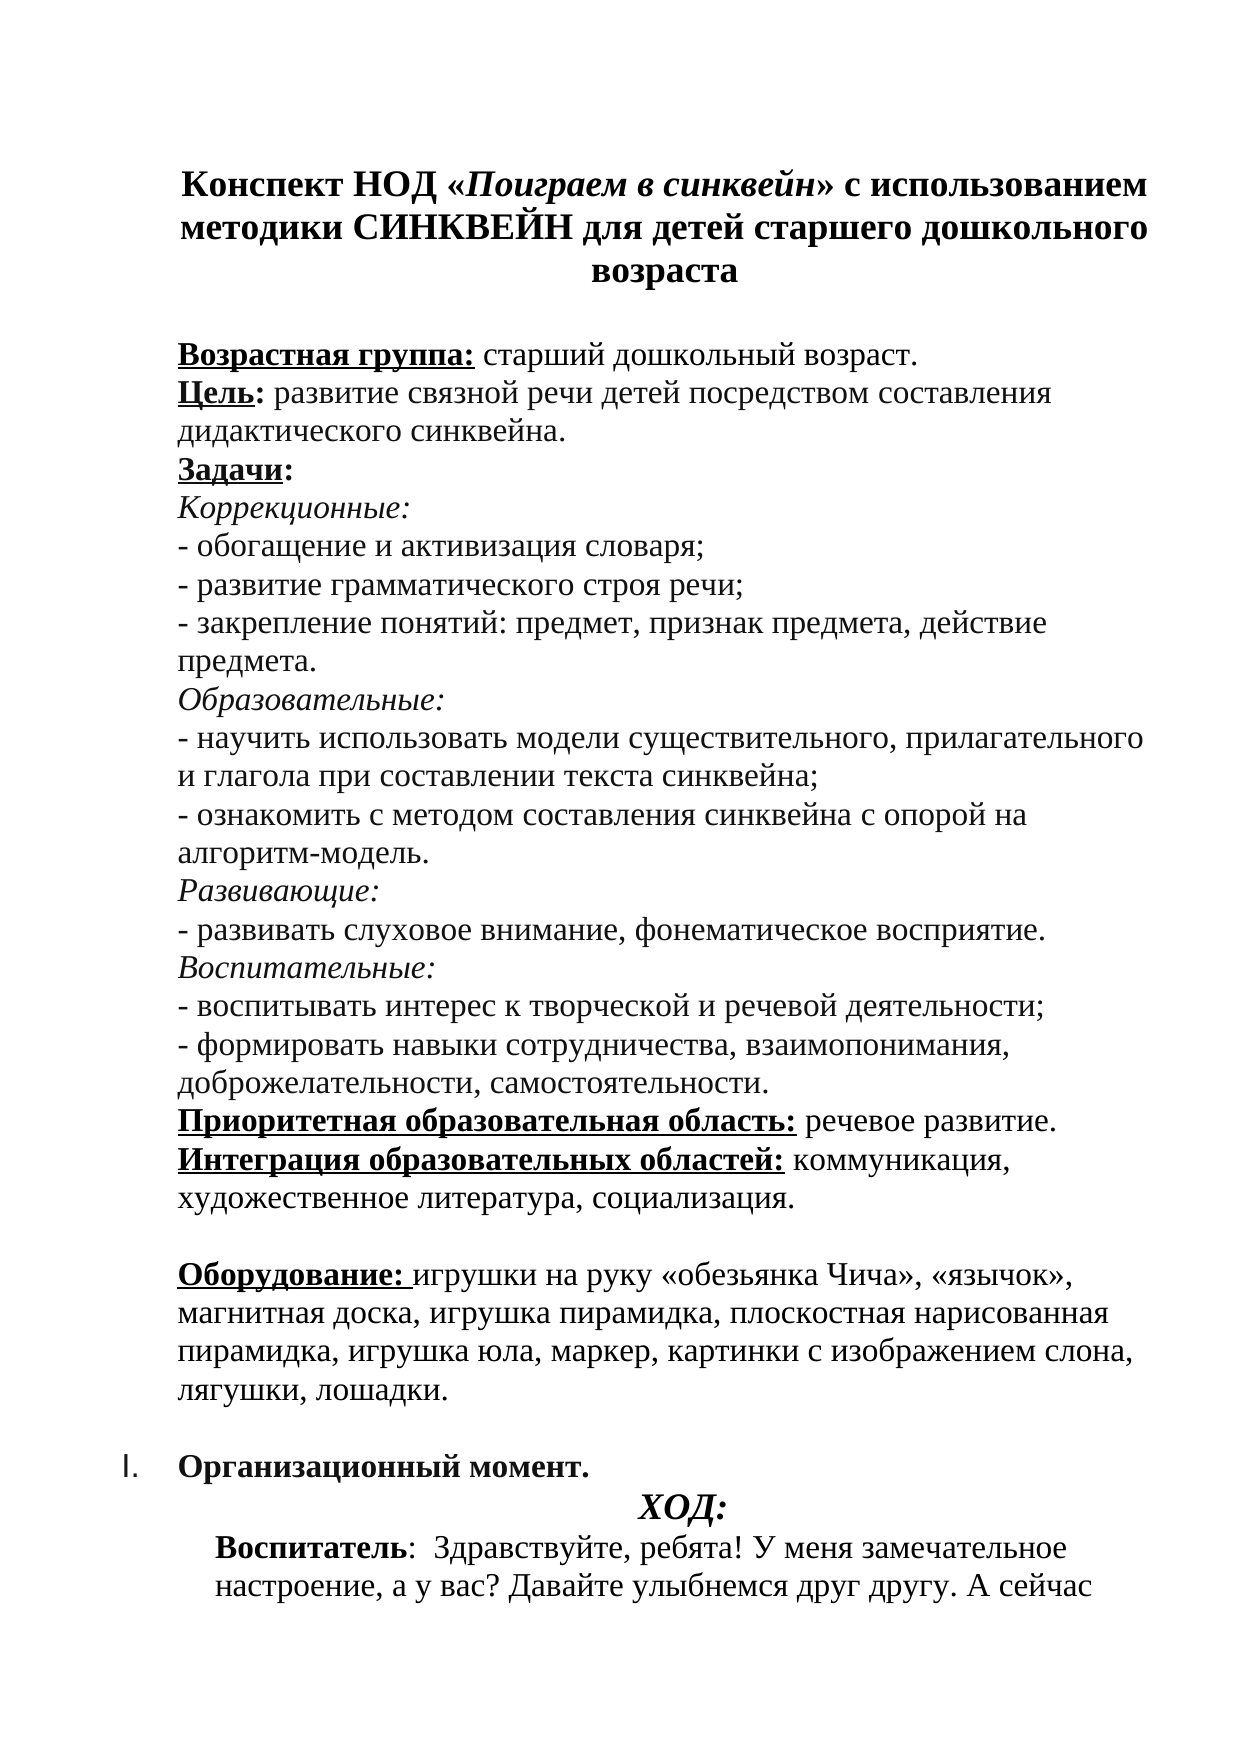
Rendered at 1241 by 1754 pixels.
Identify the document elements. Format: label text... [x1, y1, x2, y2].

text Интеграция образовательных областей: коммуникация, художественное литература, социализация. [177, 1139, 1152, 1215]
text - научить использовать модели существительного, прилагательного и глагола при составлении текста синквейна; [177, 717, 1152, 794]
text - ознакомить с методом составления синквейна с опорой на алгоритм-модель. [177, 794, 1152, 870]
text Задачи: [177, 449, 1152, 487]
text - развивать слуховое внимание, фонематическое восприятие. [177, 909, 1152, 947]
list Организационный момент. [140, 1446, 1152, 1484]
text Приоритетная образовательная область: речевое развитие. [177, 1100, 1152, 1139]
text Цель: развитие связной речи детей посредством составления дидактического синквейна. [177, 372, 1152, 449]
text Воспитательные: [177, 947, 1152, 985]
text Возрастная группа: старший дошкольный возраст. [177, 334, 1152, 372]
text Оборудование: игрушки на руку «обезьянка Чича», «язычок», магнитная доска, игрушка пирамидка, плоскостная нарисованная пирамидка, игрушка юла, маркер, картинки с изображением слона, лягушки, лошадки. [177, 1254, 1152, 1407]
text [215, 1527, 1152, 1604]
text Развивающие: [177, 870, 1152, 909]
text ХОД: [215, 1484, 1152, 1527]
text Конспект НОД «Поиграем в синквейн» с использованием методики СИНКВЕЙН для детей старшего дошкольного возраста [177, 161, 1152, 291]
text - формировать навыки сотрудничества, взаимопонимания, доброжелательности, самостоятельности. [177, 1024, 1152, 1100]
text - закрепление понятий: предмет, признак предмета, действие предмета. [177, 602, 1152, 679]
text - воспитывать интерес к творческой и речевой деятельности; [177, 985, 1152, 1024]
text - развитие грамматического строя речи; [177, 564, 1152, 602]
text Образовательные: [177, 679, 1152, 717]
text Коррекционные: [177, 487, 1152, 525]
text - обогащение и активизация словаря; [177, 525, 1152, 564]
